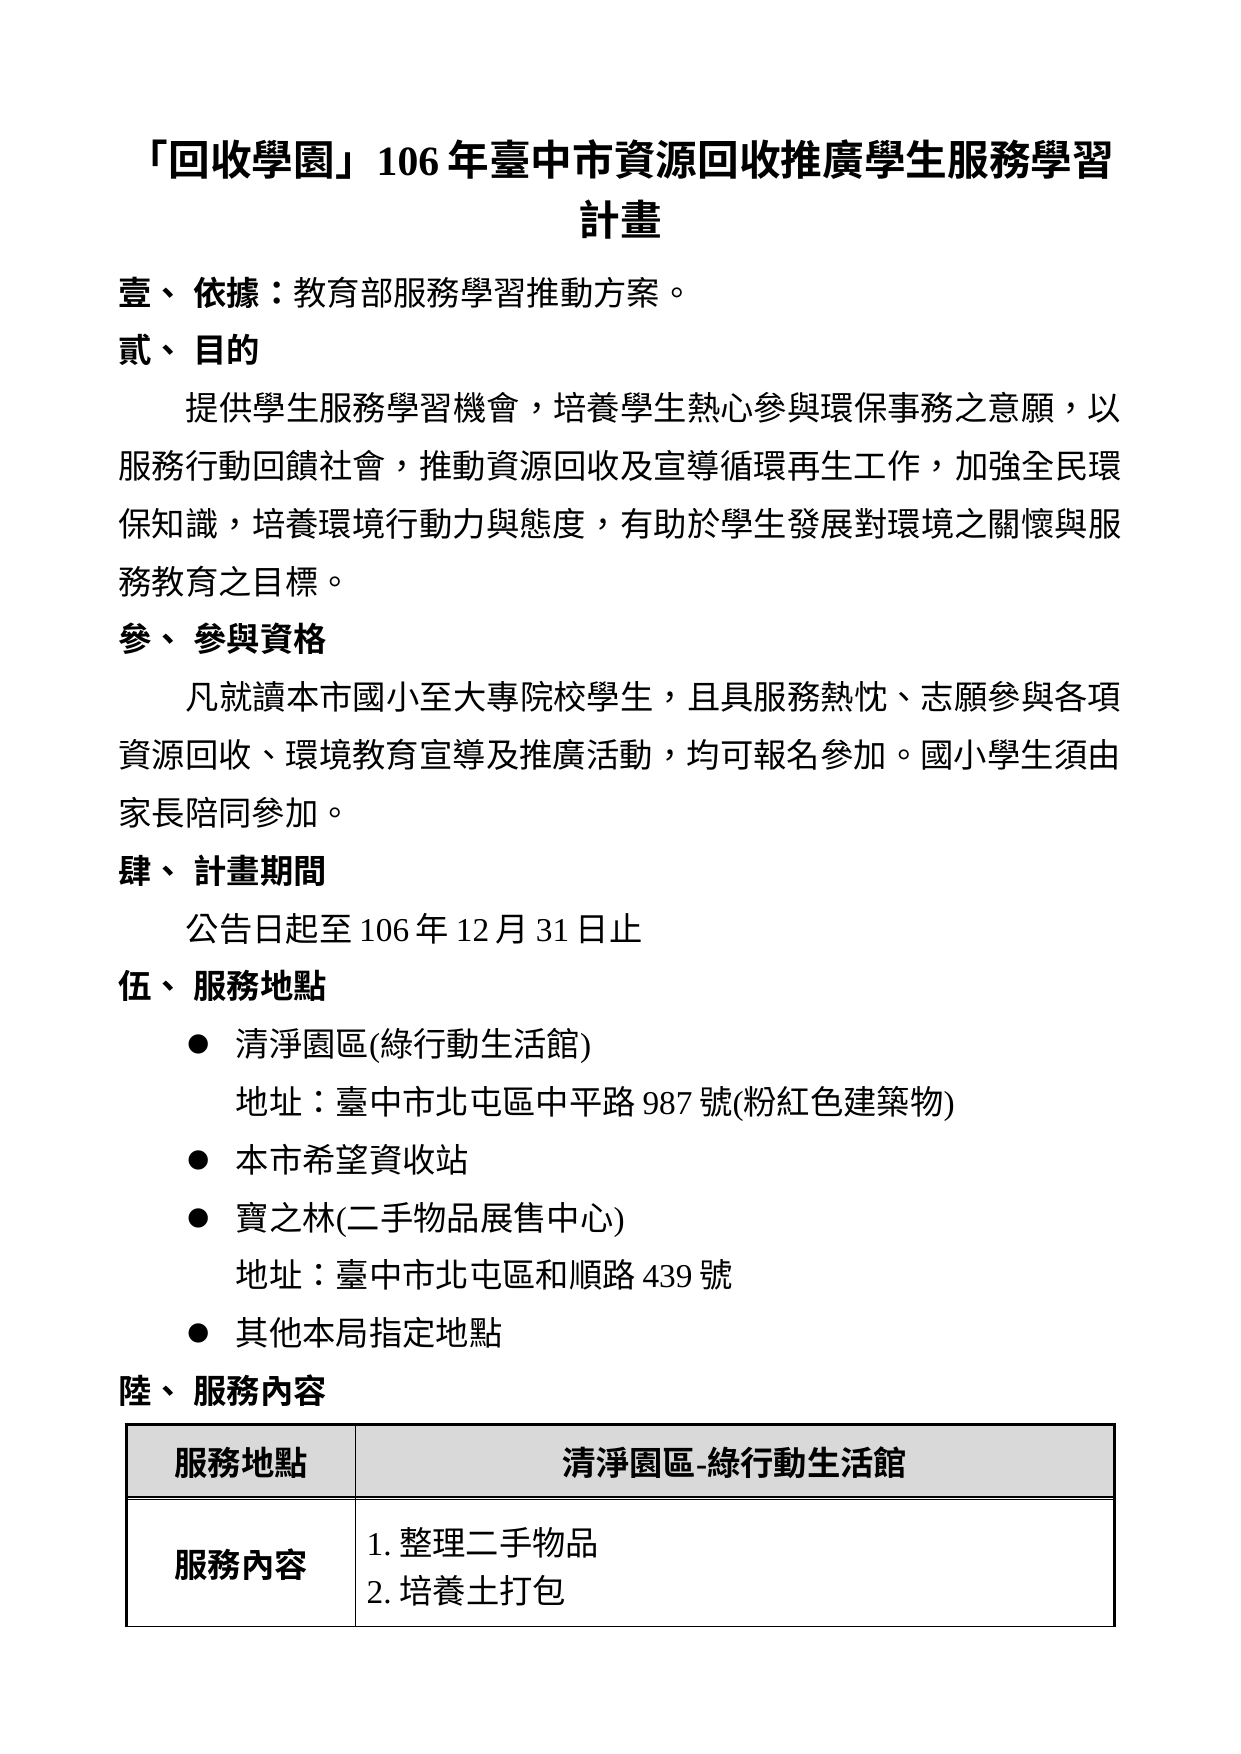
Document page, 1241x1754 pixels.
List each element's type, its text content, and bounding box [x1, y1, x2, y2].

text 公告日起至106年12月31日止 [118, 902, 1122, 951]
text 凡就讀本市國小至大專院校學生，且具服務熱忱、志願參與各項資源回收、環境教育宣導及推廣活動，均可報名參加。國小學生須由家長陪同參加。 [118, 671, 1122, 835]
list 目的 [118, 324, 1122, 372]
list 寶之林(二手物品展售中心) [186, 1191, 1122, 1239]
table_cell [356, 1500, 1113, 1626]
table_header 服務地點 [128, 1426, 355, 1496]
list 地址：臺中市北屯區和順路439號 [236, 1249, 1122, 1297]
table_cell 服務內容 [128, 1500, 355, 1626]
list 其他本局指定地點 [186, 1307, 1122, 1355]
list 參與資格 [118, 613, 1122, 661]
list 地址：臺中市北屯區中平路987號(粉紅色建築物) [236, 1076, 1122, 1124]
text 提供學生服務學習機會，培養學生熱心參與環保事務之意願，以服務行動回饋社會，推動資源回收及宣導循環再生工作，加強全民環保知識，培養環境行動力與態度，有助於學生發展對環境之關懷與服務教育之目標。 [118, 382, 1122, 604]
list 清淨園區(綠行動生活館) [186, 1018, 1122, 1066]
list 服務內容 [118, 1365, 1122, 1413]
text 「回收學園」106年臺中市資源回收推廣學生服務學習計畫 [118, 127, 1122, 248]
table_header 清淨園區-綠行動生活館 [356, 1426, 1113, 1496]
list 依據：教育部服務學習推動方案。 [118, 266, 1122, 314]
list 計畫期間 [118, 844, 1122, 893]
list 本市希望資收站 [186, 1133, 1122, 1182]
list 服務地點 [118, 960, 1122, 1008]
